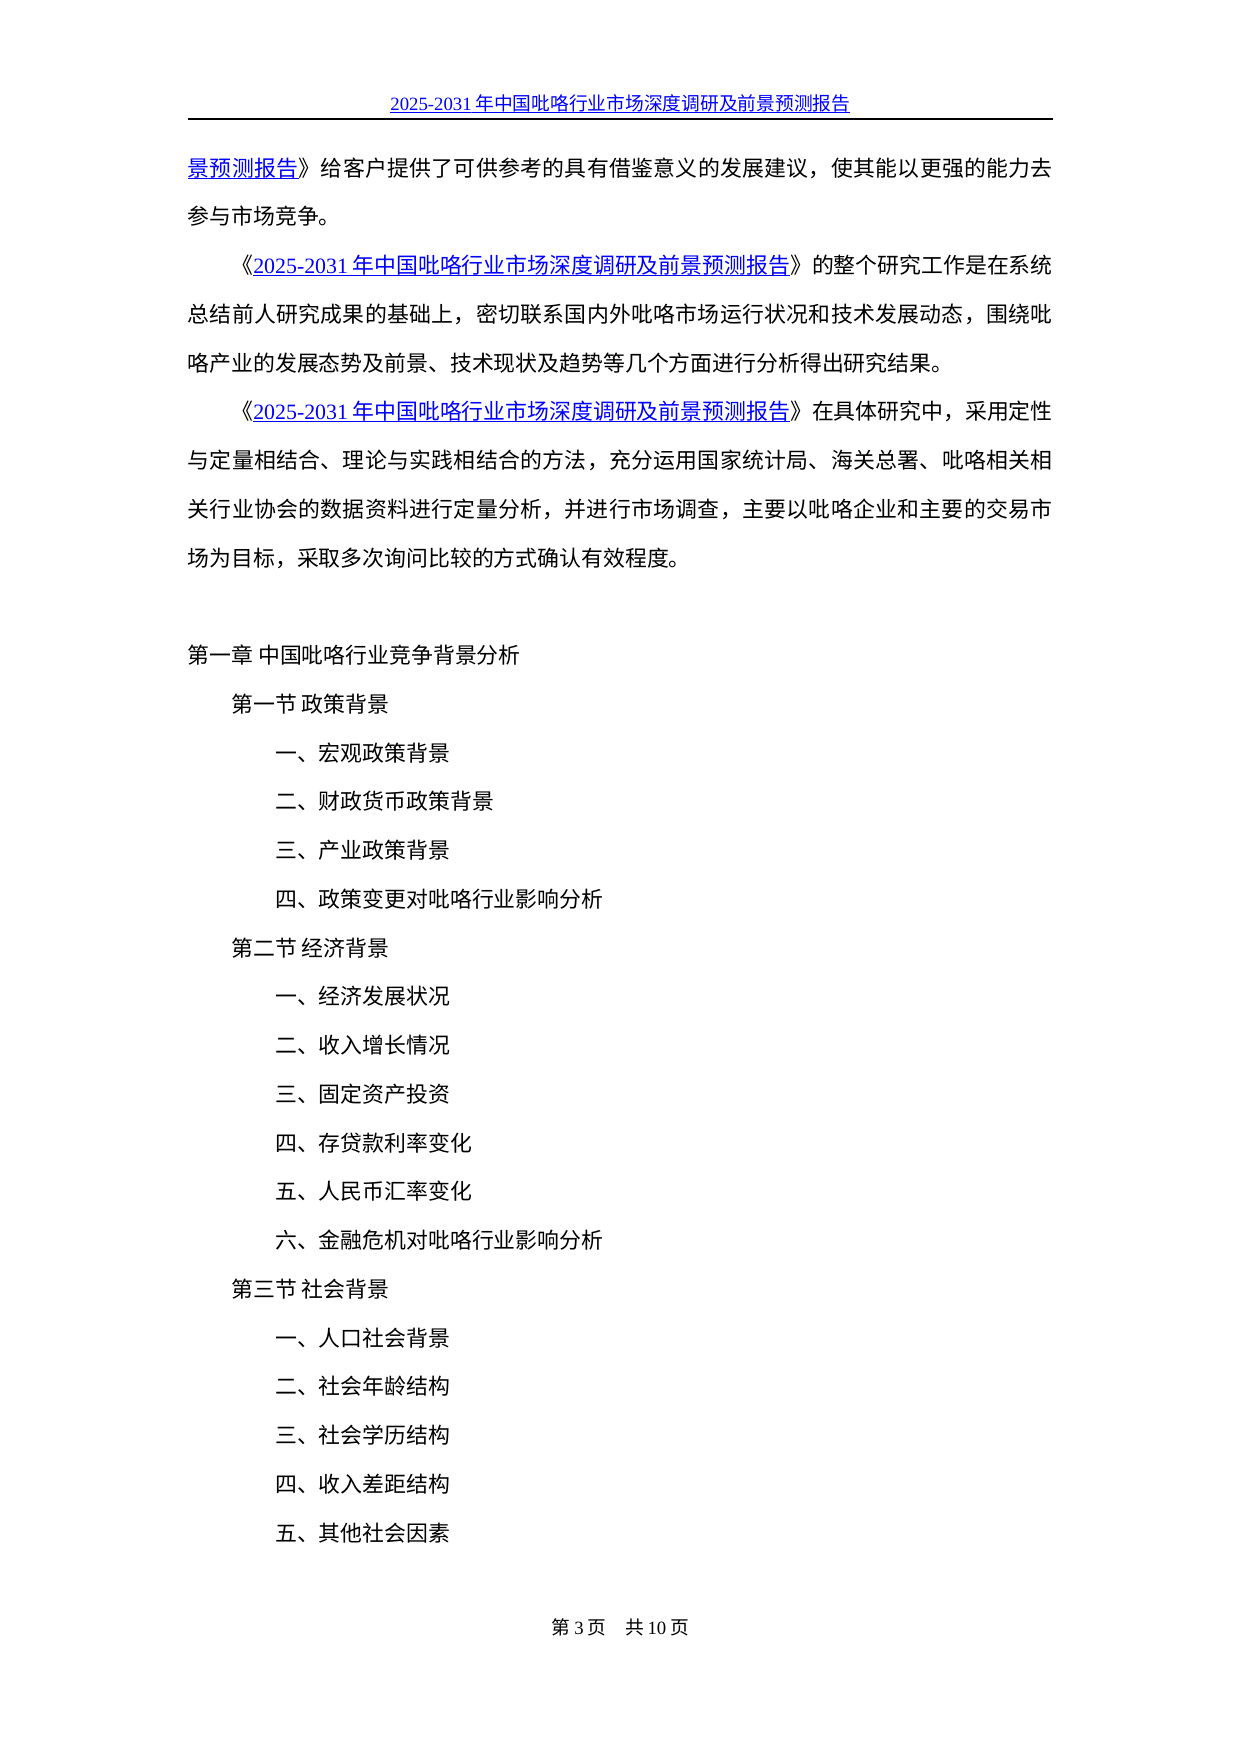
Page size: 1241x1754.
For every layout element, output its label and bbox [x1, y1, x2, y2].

text [187, 150, 1053, 1548]
